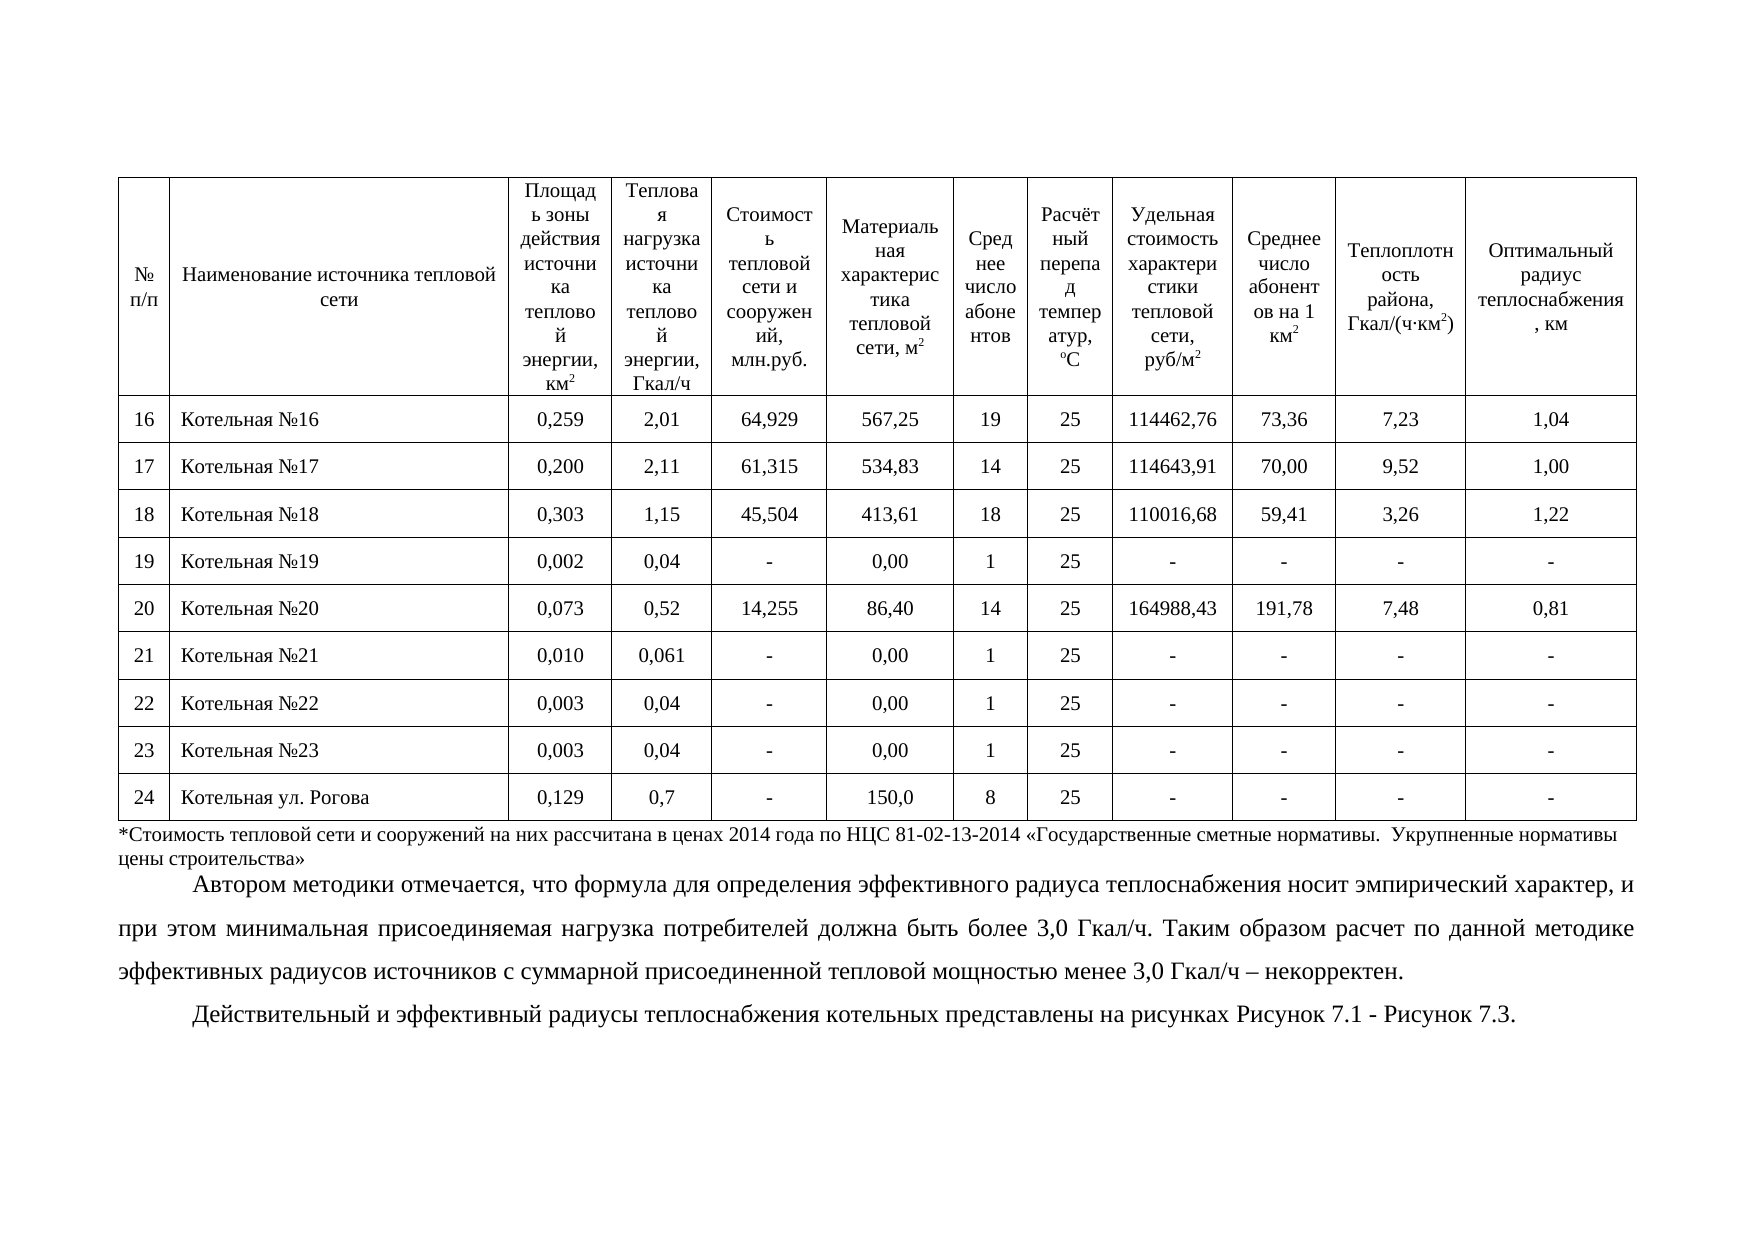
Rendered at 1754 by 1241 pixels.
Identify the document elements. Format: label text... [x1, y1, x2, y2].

table_cell 61,315 [712, 443, 826, 489]
table_cell 1,15 [612, 490, 711, 537]
table_cell 0,00 [827, 538, 953, 584]
table_cell 0,7 [612, 774, 711, 820]
table_cell 0,00 [827, 680, 953, 726]
table_cell 25 [1028, 680, 1112, 726]
table_cell 3,26 [1336, 490, 1465, 537]
table_cell Котельная №23 [170, 727, 508, 773]
table_cell - [1113, 727, 1232, 773]
text Автором методики отмечается, что формула для определения эффективного радиуса теплоснабжения носит эмпирический характер, и при этом минимальная присоединяемая нагрузка потребителей должна быть более 3,0 Гкал/ч. Таким образом расчет по данной методике эффективных радиусов источников с суммарной присоединенной тепловой мощностью менее 3,0 Гкал/ч – некорректен. [118, 869, 1636, 984]
table_cell 0,00 [827, 632, 953, 678]
table_cell 1 [954, 538, 1027, 584]
table_cell 150,0 [827, 774, 953, 820]
table_cell 19 [954, 396, 1027, 442]
table_cell 25 [1028, 632, 1112, 678]
table_cell 1,00 [1466, 443, 1636, 489]
table_cell 14,255 [712, 585, 826, 631]
table_cell Котельная №16 [170, 396, 508, 442]
table_cell 0,129 [509, 774, 611, 820]
table_cell - [1466, 727, 1636, 773]
table_cell Котельная №21 [170, 632, 508, 678]
table_cell 0,010 [509, 632, 611, 678]
table_cell 191,78 [1233, 585, 1335, 631]
table_cell 0,259 [509, 396, 611, 442]
table_header Наименование источника тепловой сети [170, 178, 508, 395]
table_cell - [1113, 774, 1232, 820]
table_cell 24 [119, 774, 169, 820]
table_cell 64,929 [712, 396, 826, 442]
table_cell 1 [954, 727, 1027, 773]
table_cell 2,01 [612, 396, 711, 442]
table_header Удельная стоимость характеристики тепловой сети, руб/м2 [1113, 178, 1232, 395]
table_cell 413,61 [827, 490, 953, 537]
text *Стоимость тепловой сети и сооружений на них рассчитана в ценах 2014 года по НЦС 81-02-13-2014 «Государственные сметные нормативы. Укрупненные нормативы цены строительства» [118, 821, 1636, 869]
table_cell 20 [119, 585, 169, 631]
table_cell 114643,91 [1113, 443, 1232, 489]
table_cell 0,81 [1466, 585, 1636, 631]
table_cell 8 [954, 774, 1027, 820]
table_cell - [1113, 632, 1232, 678]
table_cell - [1466, 538, 1636, 584]
table_cell - [1113, 680, 1232, 726]
table_cell Котельная №18 [170, 490, 508, 537]
table_cell - [712, 774, 826, 820]
table_cell 22 [119, 680, 169, 726]
table_cell 0,303 [509, 490, 611, 537]
table_cell - [712, 727, 826, 773]
table_cell 7,23 [1336, 396, 1465, 442]
table_header Оптимальный радиус теплоснабжения, км [1466, 178, 1636, 395]
table_cell Котельная №20 [170, 585, 508, 631]
table_cell 0,002 [509, 538, 611, 584]
table_cell 70,00 [1233, 443, 1335, 489]
table_cell - [1466, 774, 1636, 820]
table_cell 0,00 [827, 727, 953, 773]
table_cell 0,003 [509, 727, 611, 773]
table_cell 0,003 [509, 680, 611, 726]
table_cell - [712, 632, 826, 678]
table_cell - [1336, 538, 1465, 584]
table_cell 567,25 [827, 396, 953, 442]
table_cell Котельная №22 [170, 680, 508, 726]
table_cell - [1233, 727, 1335, 773]
table_cell 0,04 [612, 538, 711, 584]
table_cell - [1466, 632, 1636, 678]
table_cell - [1336, 632, 1465, 678]
table_cell - [1233, 538, 1335, 584]
table_cell - [1113, 538, 1232, 584]
table_cell 0,200 [509, 443, 611, 489]
table_cell 25 [1028, 396, 1112, 442]
table_cell 21 [119, 632, 169, 678]
table_header Расчётный перепад температур, оС [1028, 178, 1112, 395]
table_cell 19 [119, 538, 169, 584]
table_cell 86,40 [827, 585, 953, 631]
table_header № п/п [119, 178, 169, 395]
table_cell Котельная ул. Рогова [170, 774, 508, 820]
table_header Стоимость тепловой сети и сооружений, млн.руб. [712, 178, 826, 395]
table_cell 0,04 [612, 727, 711, 773]
table_cell - [1466, 680, 1636, 726]
table_cell 164988,43 [1113, 585, 1232, 631]
table_header Среднее число абонентов на 1 км2 [1233, 178, 1335, 395]
table_cell 18 [119, 490, 169, 537]
table_cell Котельная №19 [170, 538, 508, 584]
table_cell 45,504 [712, 490, 826, 537]
table_cell - [712, 680, 826, 726]
table_cell - [1233, 680, 1335, 726]
table_cell 25 [1028, 490, 1112, 537]
table_cell 14 [954, 585, 1027, 631]
table_header Материальная характеристика тепловой сети, м2 [827, 178, 953, 395]
table_header Среднее число абонентов [954, 178, 1027, 395]
table_cell 16 [119, 396, 169, 442]
table_cell 0,04 [612, 680, 711, 726]
table_cell 114462,76 [1113, 396, 1232, 442]
table_cell - [1336, 680, 1465, 726]
table_cell - [1336, 727, 1465, 773]
table_cell 1 [954, 632, 1027, 678]
table_header Площадь зоны действия источника тепловой энергии, км2 [509, 178, 611, 395]
table_cell 2,11 [612, 443, 711, 489]
table_cell 59,41 [1233, 490, 1335, 537]
table_cell 25 [1028, 727, 1112, 773]
table_header Тепловая нагрузка источника тепловой энергии, Гкал/ч [612, 178, 711, 395]
table_cell 25 [1028, 774, 1112, 820]
table_cell 0,061 [612, 632, 711, 678]
table_cell 25 [1028, 585, 1112, 631]
table_cell - [712, 538, 826, 584]
table_cell 17 [119, 443, 169, 489]
table_cell - [1233, 774, 1335, 820]
table_cell 23 [119, 727, 169, 773]
table_cell 534,83 [827, 443, 953, 489]
table_cell 0,073 [509, 585, 611, 631]
table_cell 25 [1028, 443, 1112, 489]
table_cell 25 [1028, 538, 1112, 584]
table_cell 110016,68 [1113, 490, 1232, 537]
table_cell 14 [954, 443, 1027, 489]
table_cell 73,36 [1233, 396, 1335, 442]
table_cell Котельная №17 [170, 443, 508, 489]
text Действительный и эффективный радиусы теплоснабжения котельных представлены на рисунках Рисунок 7.1 - Рисунок 7.3. [118, 999, 1636, 1028]
table_cell 1,04 [1466, 396, 1636, 442]
table_cell 9,52 [1336, 443, 1465, 489]
table_cell - [1233, 632, 1335, 678]
table_cell - [1336, 774, 1465, 820]
table_cell 7,48 [1336, 585, 1465, 631]
table_header Теплоплотность района, Гкал/(ч∙км2) [1336, 178, 1465, 395]
table_cell 0,52 [612, 585, 711, 631]
table_cell 1 [954, 680, 1027, 726]
table_cell 1,22 [1466, 490, 1636, 537]
table_cell 18 [954, 490, 1027, 537]
